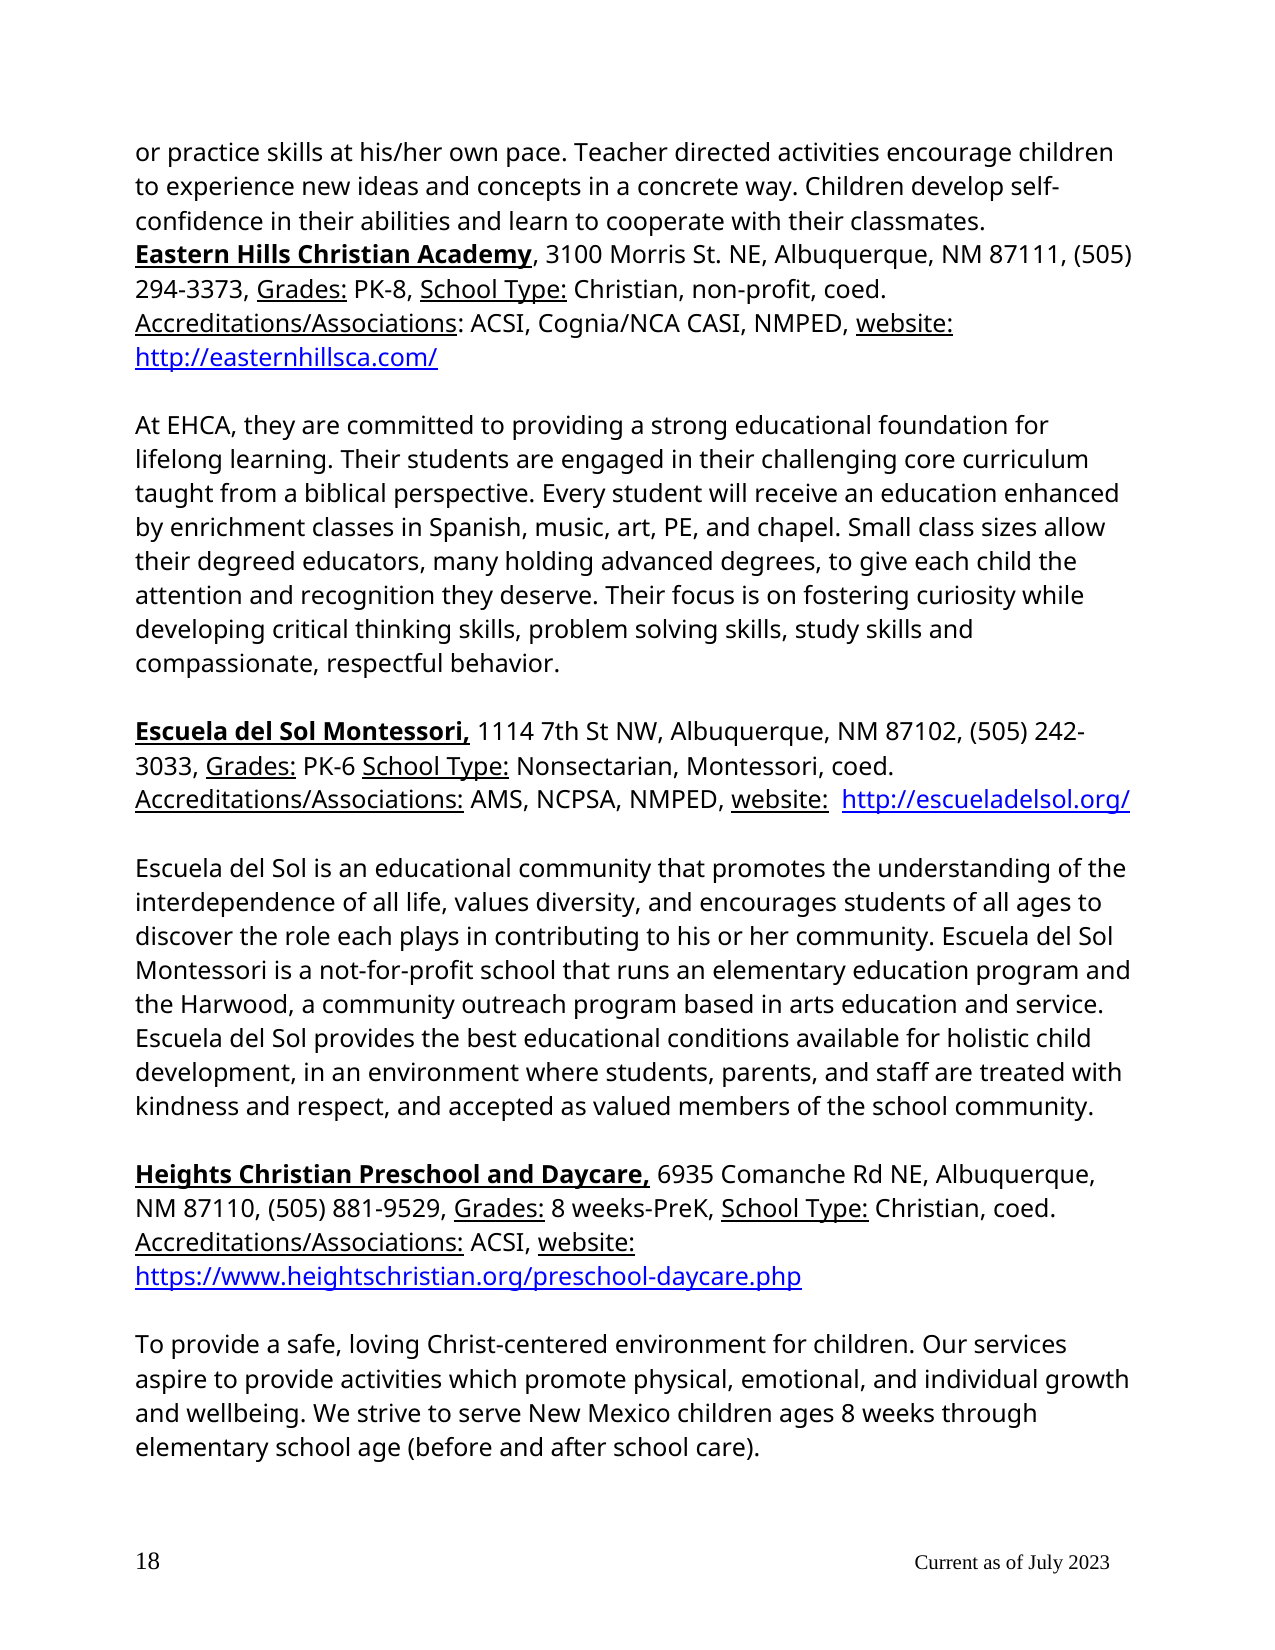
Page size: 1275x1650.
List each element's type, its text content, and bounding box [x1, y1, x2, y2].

text To provide a safe, loving Christ-centered environment for children. Our services aspire to provide activities which promote physical, emotional, and individual growth and wellbeing. We strive to serve New Mexico children ages 8 weeks through elementary school age (before and after school care). [135, 1327, 1140, 1463]
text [135, 135, 1140, 237]
text Eastern Hills Christian Academy, 3100 Morris St. NE, Albuquerque, NM 87111, (505) 294-3373, Grades: PK-8, School Type: Christian, non-profit, coed. Accreditations/Associations: ACSI, Cognia/NCA CASI, NMPED, website: http://easternhillsca.com/ [135, 237, 1140, 373]
text Escuela del Sol Montessori, 1114 7th St NW, Albuquerque, NM 87102, (505) 242-3033, Grades: PK-6 School Type: Nonsectarian, Montessori, coed. Accreditations/Associations: AMS, NCPSA, NMPED, website: http://escueladelsol.org/ [135, 714, 1140, 816]
text At EHCA, they are committed to providing a strong educational foundation for lifelong learning. Their students are engaged in their challenging core curriculum taught from a biblical perspective. Every student will receive an education enhanced by enrichment classes in Spanish, music, art, PE, and chapel. Small class sizes allow their degreed educators, many holding advanced degrees, to give each child the attention and recognition they deserve. Their focus is on fostering curiosity while developing critical thinking skills, problem solving skills, study skills and compassionate, respectful behavior. [135, 407, 1140, 680]
text Heights Christian Preschool and Daycare, 6935 Comanche Rd NE, Albuquerque, NM 87110, (505) 881-9529, Grades: 8 weeks-PreK, School Type: Christian, coed. Accreditations/Associations: ACSI, website: https://www.heightschristian.org/preschool-daycare.php [135, 1157, 1140, 1293]
text Escuela del Sol is an educational community that promotes the understanding of the interdependence of all life, values diversity, and encourages students of all ages to discover the role each plays in contributing to his or her community. Escuela del Sol Montessori is a not-for-profit school that runs an elementary education program and the Harwood, a community outreach program based in arts education and service. Escuela del Sol provides the best educational conditions available for holistic child development, in an environment where students, parents, and staff are treated with kindness and respect, and accepted as valued members of the school community. [135, 850, 1140, 1123]
